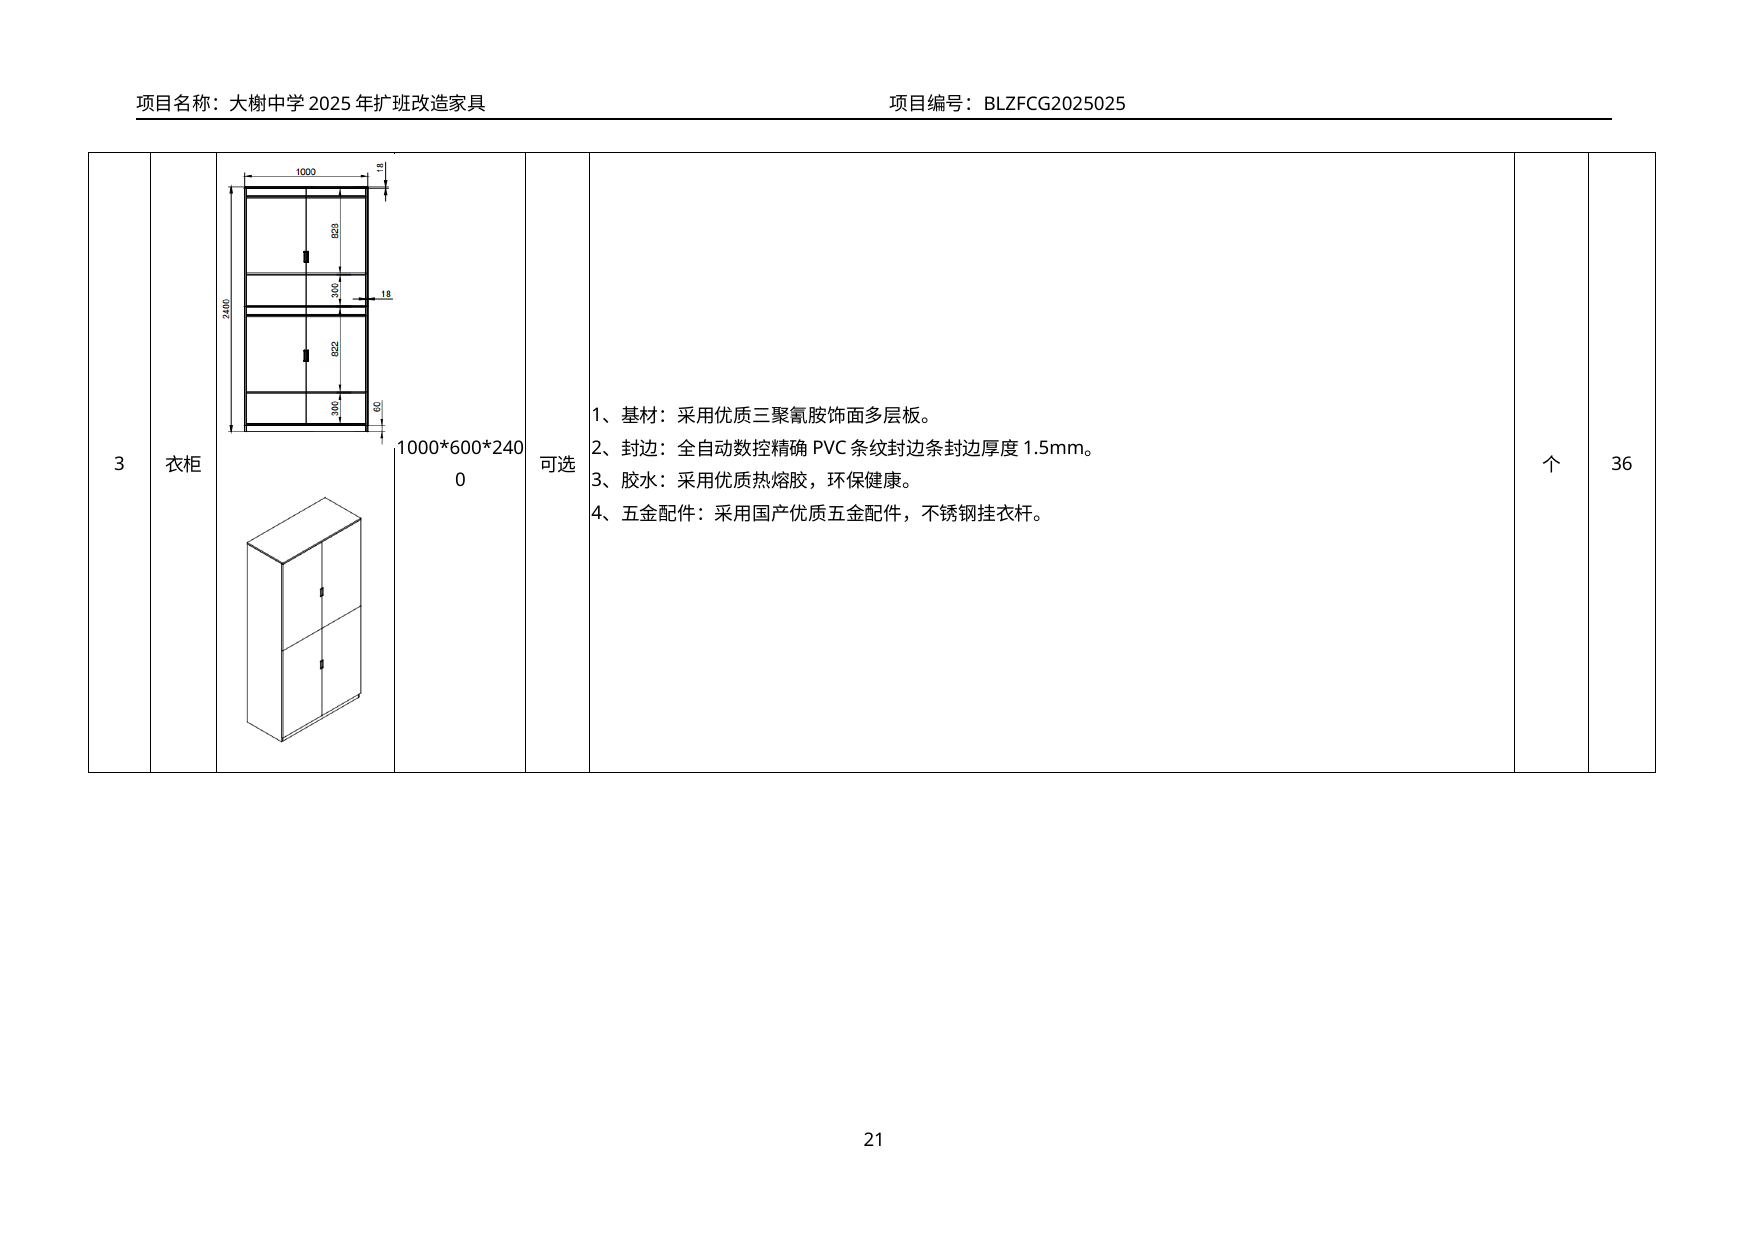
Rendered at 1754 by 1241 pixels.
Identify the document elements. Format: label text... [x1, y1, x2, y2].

picture [230, 479, 381, 749]
picture [217, 154, 400, 448]
table_cell 可选 [526, 153, 589, 772]
table_cell 1000*600*2400 [395, 153, 525, 772]
table_cell [217, 448, 394, 772]
table_cell 36 [1589, 153, 1655, 772]
table_cell 个 [1515, 153, 1588, 772]
table_cell 衣柜 [151, 153, 216, 772]
table_cell 3 [89, 153, 150, 772]
table_cell 1、基材：采用优质三聚氰胺饰面多层板。 2、封边：全自动数控精确PVC条纹封边条封边厚度1.5mm。 3、胶水：采用优质热熔胶，环保健康。 4、五金配件：采用国产优质五金配件，不锈钢挂衣杆。 [590, 153, 1514, 772]
